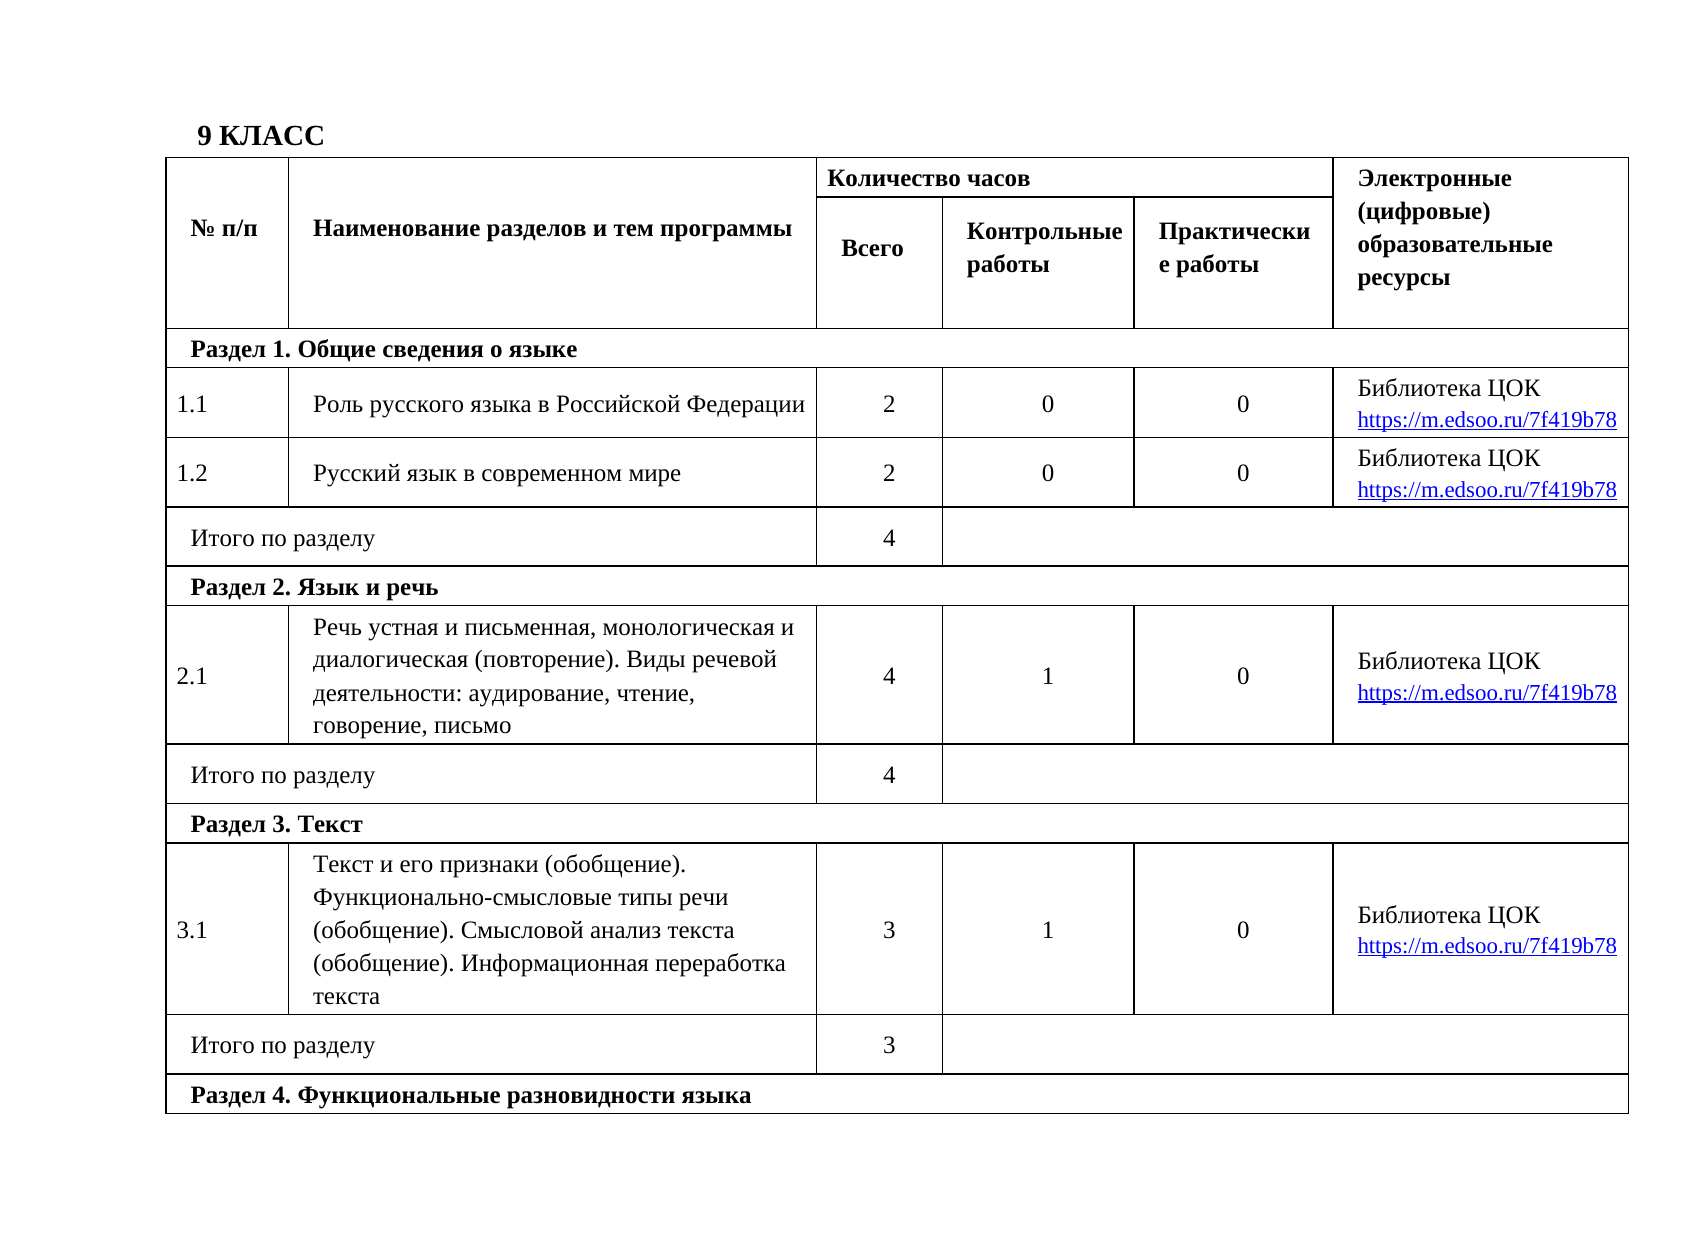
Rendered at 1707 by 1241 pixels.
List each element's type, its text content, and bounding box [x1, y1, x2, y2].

table_cell Библиотека ЦОК https://m.edsoo.ru/7f419b78 [1334, 606, 1628, 743]
table_cell [943, 508, 1628, 565]
table_cell Практические работы [1135, 198, 1332, 327]
table_cell Библиотека ЦОК https://m.edsoo.ru/7f419b78 [1334, 368, 1628, 436]
table_cell Итого по разделу [167, 745, 816, 803]
table_cell 4 [817, 745, 942, 803]
table_cell Текст и его признаки (обобщение). Функционально-смысловые типы речи (обобщение). Смысловой анализ текста (обобщение). Информационная переработка текста [289, 844, 816, 1013]
table_cell 2 [817, 368, 942, 436]
text 9 КЛАСС [190, 118, 1618, 152]
table_cell Итого по разделу [167, 1015, 816, 1073]
table_cell 3 [817, 844, 942, 1013]
table_cell 0 [1135, 368, 1332, 436]
table_header Количество часов [817, 158, 1332, 196]
table_cell 0 [1135, 438, 1332, 506]
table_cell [1334, 844, 1628, 1013]
table_cell 3 [817, 1015, 942, 1073]
table_cell 1 [943, 844, 1133, 1013]
table_cell Раздел 4. Функциональные разновидности языка [167, 1075, 1628, 1112]
table_header Электронные (цифровые) образовательные ресурсы [1334, 158, 1628, 327]
table_cell 1.1 [167, 368, 288, 436]
table_cell 0 [1135, 606, 1332, 743]
table_cell [943, 745, 1628, 803]
table_cell Русский язык в современном мире [289, 438, 816, 506]
table_cell Раздел 1. Общие сведения о языке [167, 329, 1628, 367]
table_header Наименование разделов и тем программы [289, 158, 816, 327]
table_cell 4 [817, 606, 942, 743]
table_cell Итого по разделу [167, 508, 816, 565]
table_cell Раздел 2. Язык и речь [167, 567, 1628, 605]
table_cell Роль русского языка в Российской Федерации [289, 368, 816, 436]
table_cell Контрольные работы [943, 198, 1133, 327]
table_cell Библиотека ЦОК https://m.edsoo.ru/7f419b78 [1334, 438, 1628, 506]
table_header № п/п [167, 158, 288, 327]
table_cell 3.1 [167, 844, 288, 1013]
table_cell 0 [1135, 844, 1332, 1013]
table_cell 4 [817, 508, 942, 565]
table_cell 0 [943, 438, 1133, 506]
table_cell 1.2 [167, 438, 288, 506]
table_cell [943, 1015, 1628, 1073]
table_cell 0 [943, 368, 1133, 436]
table_cell 2.1 [167, 606, 288, 743]
table_cell 1 [943, 606, 1133, 743]
table_cell Всего [817, 198, 942, 327]
table_cell Раздел 3. Текст [167, 804, 1628, 842]
table_cell 2 [817, 438, 942, 506]
table_cell Речь устная и письменная, монологическая и диалогическая (повторение). Виды речевой деятельности: аудирование, чтение, говорение, письмо [289, 606, 816, 743]
